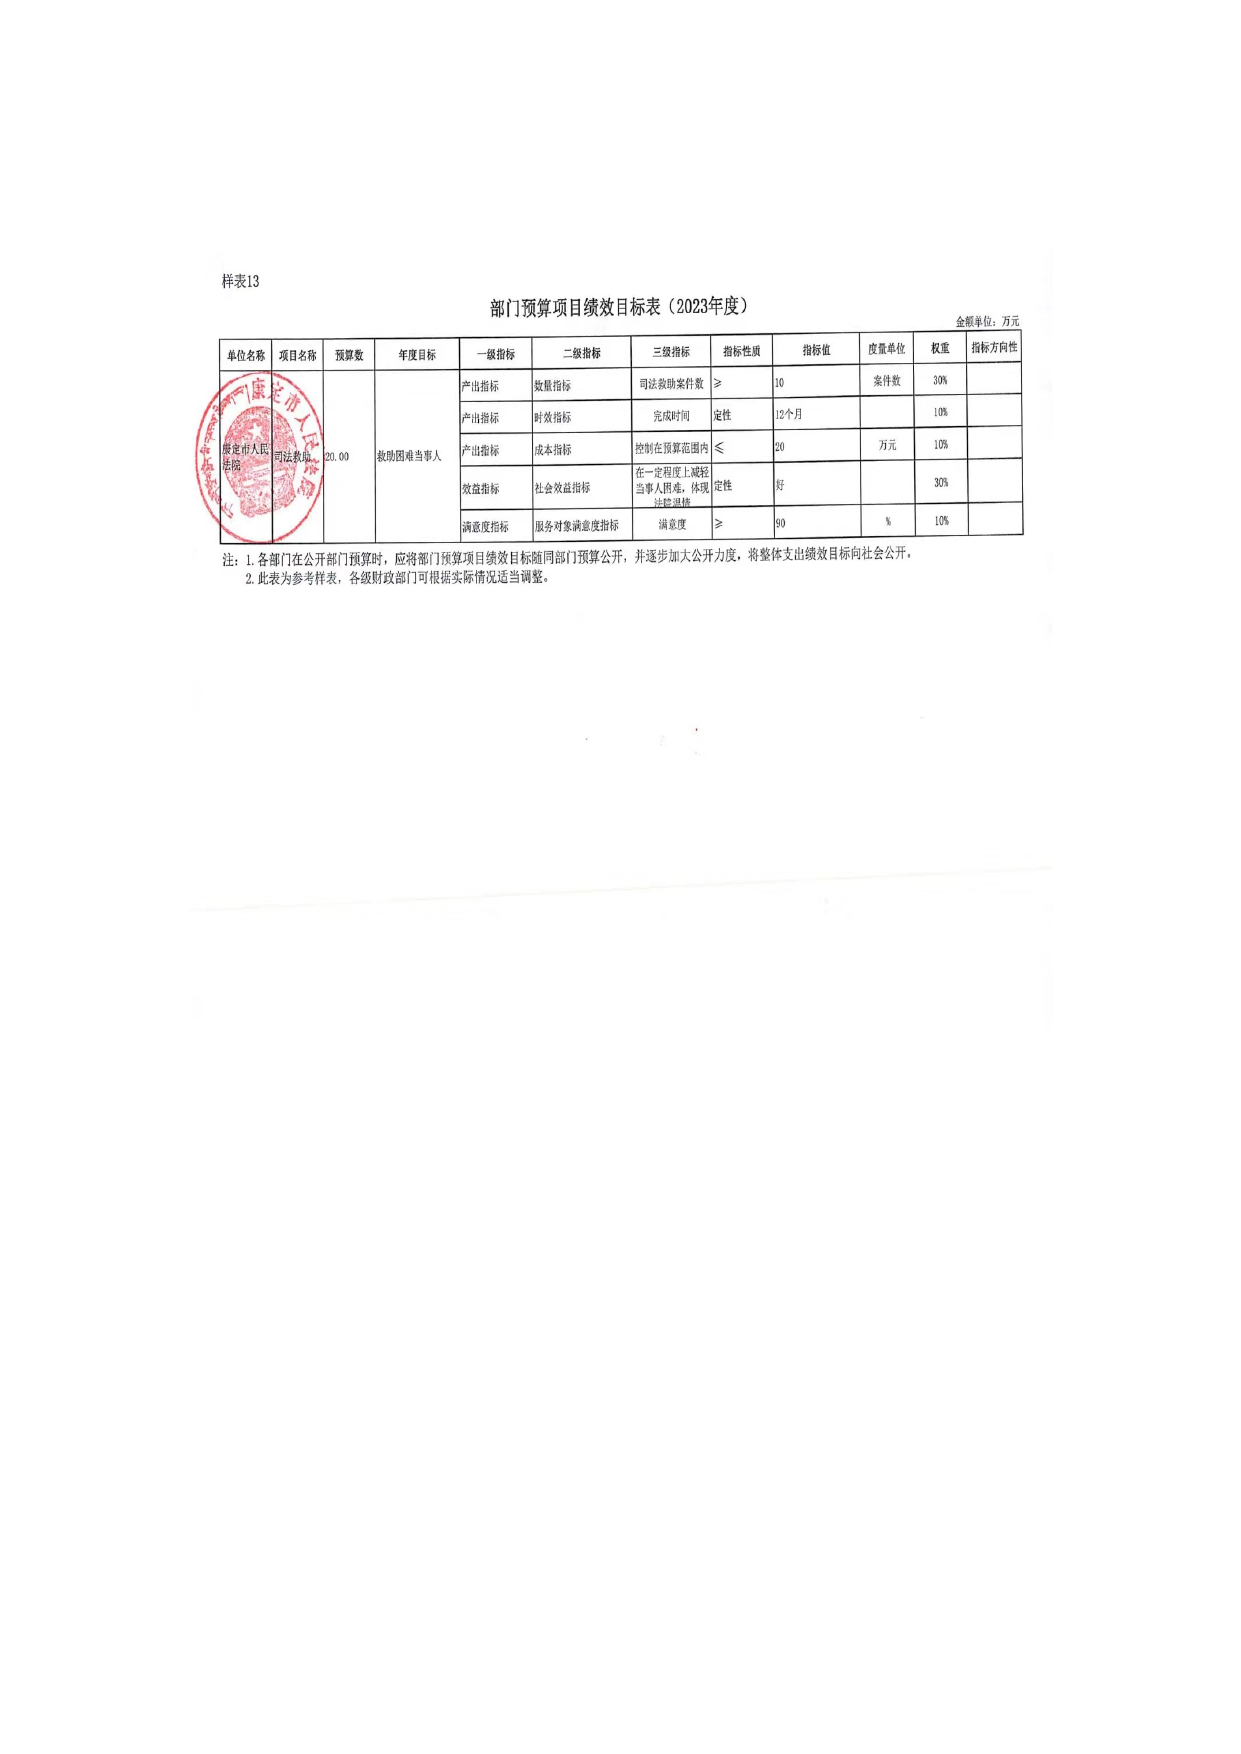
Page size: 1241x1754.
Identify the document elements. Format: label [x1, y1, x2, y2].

picture [187, 227, 1053, 1045]
